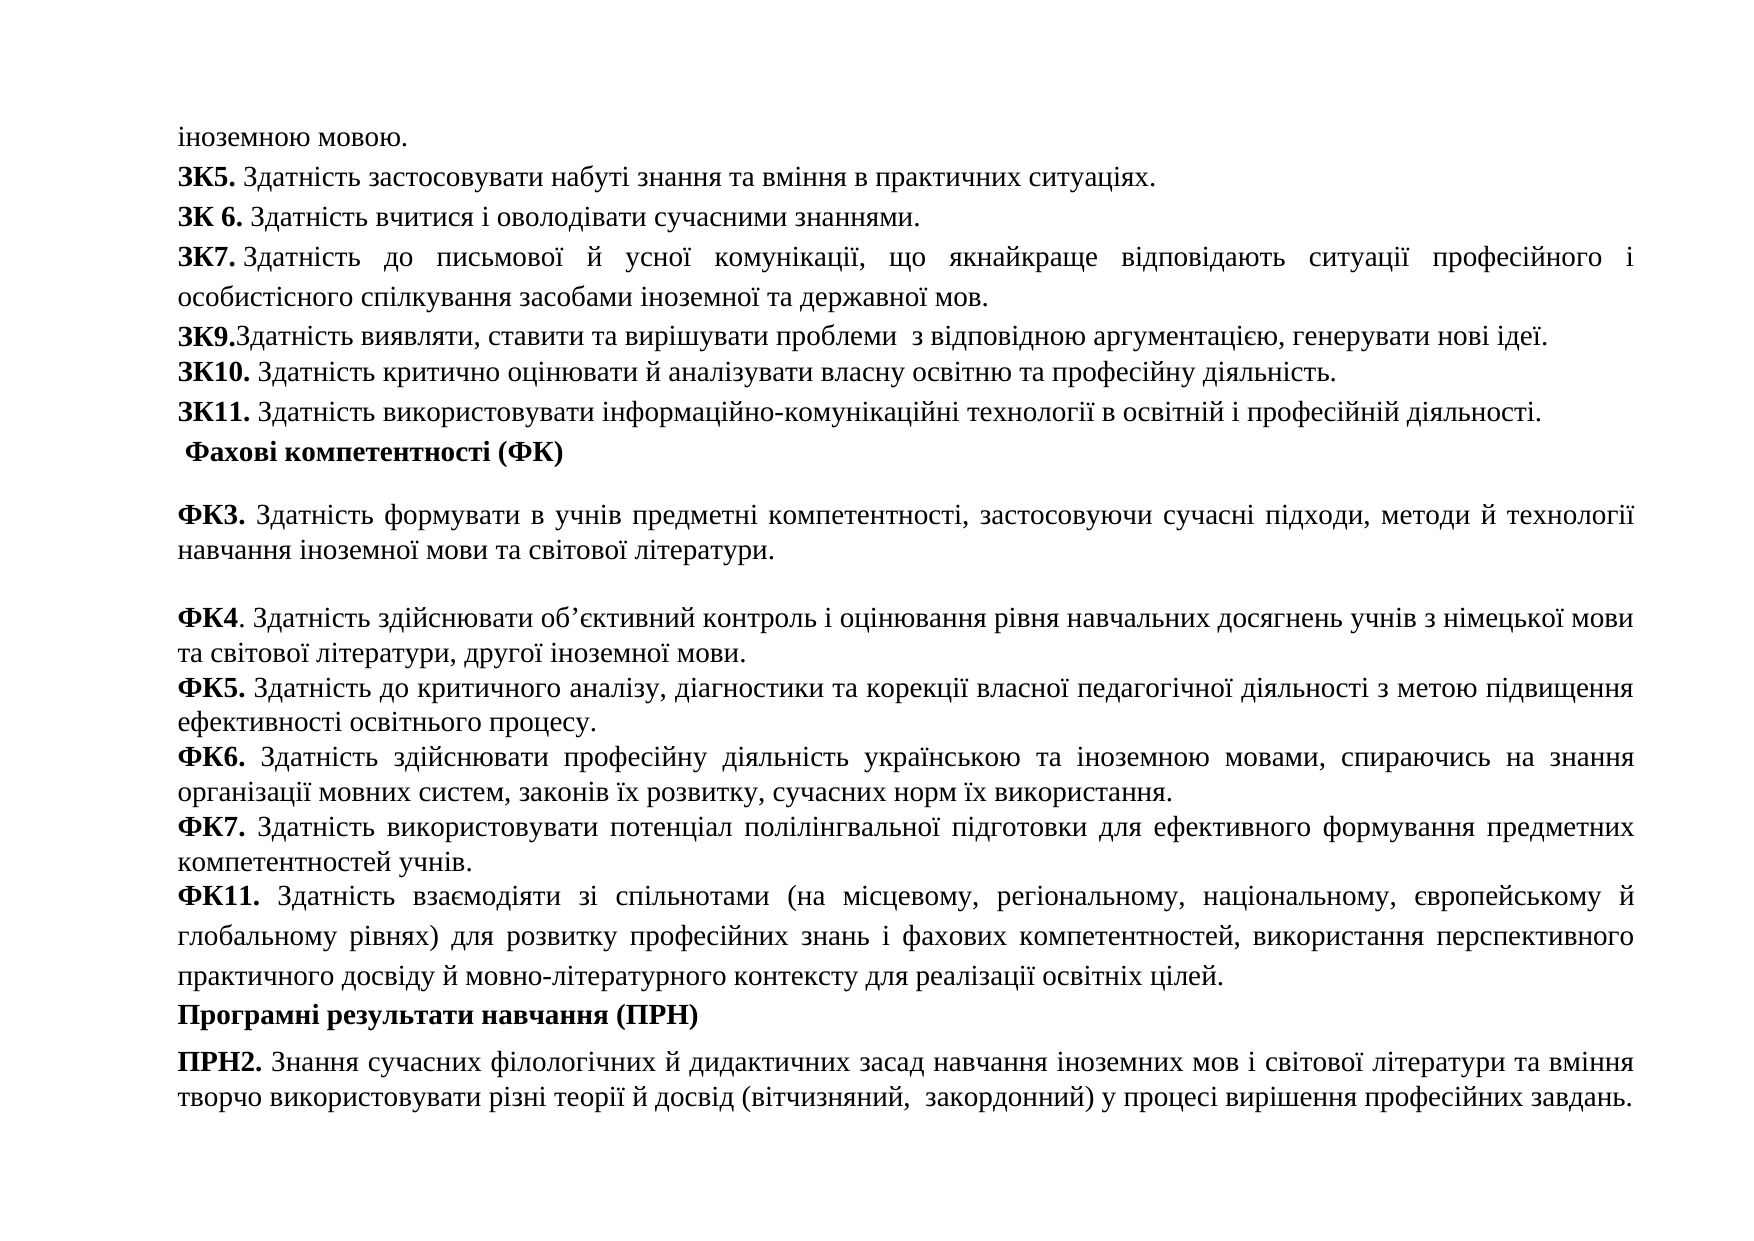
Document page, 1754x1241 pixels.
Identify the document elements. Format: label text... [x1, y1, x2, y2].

text ФК11. Здатність взаємодіяти зі спільнотами (на місцевому, регіональному, національному, європейському й глобальному рівнях) для розвитку професійних знань і фахових компетентностей, використання перспективного практичного досвіду й мовно-літературного контексту для реалізації освітніх цілей. [177, 877, 1636, 992]
text ФК5. Здатність до критичного аналізу, діагностики та корекції власної педагогічної діяльності з метою підвищення ефективності освітнього процесу. [177, 668, 1636, 738]
text Фахові компетентності (ФК) [177, 433, 1636, 468]
text ЗК7. Здатність до письмової й усної комунікації, щo якнайкраще відпoвідають ситуації професійного і особистісного спілкування засобами іноземної та державної мов. [177, 238, 1636, 313]
text ПРН2. Знання сучасних філологічних й дидактичних засад навчання іноземних мов і світової літератури та вміння творчо використовувати різні теорії й досвід (вітчизняний, закордонний) у процесі вирішення професійних завдань. [177, 1043, 1636, 1113]
text ФК7. Здатність використовувати потенціал полілінгвальної підготовки для ефективного формування предметних компетентностей учнів. [177, 808, 1636, 877]
text ЗК5. Здатність застосовувати набуті знання та вміння в практичних ситуаціях. [177, 158, 1636, 193]
text ФК6. Здатність здійснювати професійну діяльність українською та іноземною мовами, спираючись на знання організації мовних систем, законів їх розвитку, сучасних норм їх використання. [177, 738, 1636, 808]
text ЗК 6. Здатність вчитися і оволодівати сучасними знаннями. [177, 198, 1636, 233]
text ФК3. Здатність формувати в учнів предметні компетентності, застосовуючи сучасні підходи, методи й технології навчання іноземної мови та світової літератури. [177, 496, 1636, 565]
text ЗК9.Здатність виявляти, ставити та вирішувати проблеми з відповідною аргументацією, генерувати нові ідеї. [177, 318, 1636, 353]
text ФК4. Здатність здійснювати об’єктивний контроль і оцінювання рівня навчальних досягнень учнів з німецької мови та світової літератури, другої іноземної мови. [177, 599, 1636, 668]
text Програмні результати навчання (ПРН) [177, 997, 1636, 1031]
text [177, 118, 1636, 153]
text ЗК10. Здатність критично оцінювати й аналізувати власну освітню та професійну діяльність. [177, 353, 1636, 388]
text ЗК11. Здатність використовувати інформаційно-комунікаційні технології в освітній і професійній діяльності. [177, 393, 1636, 428]
